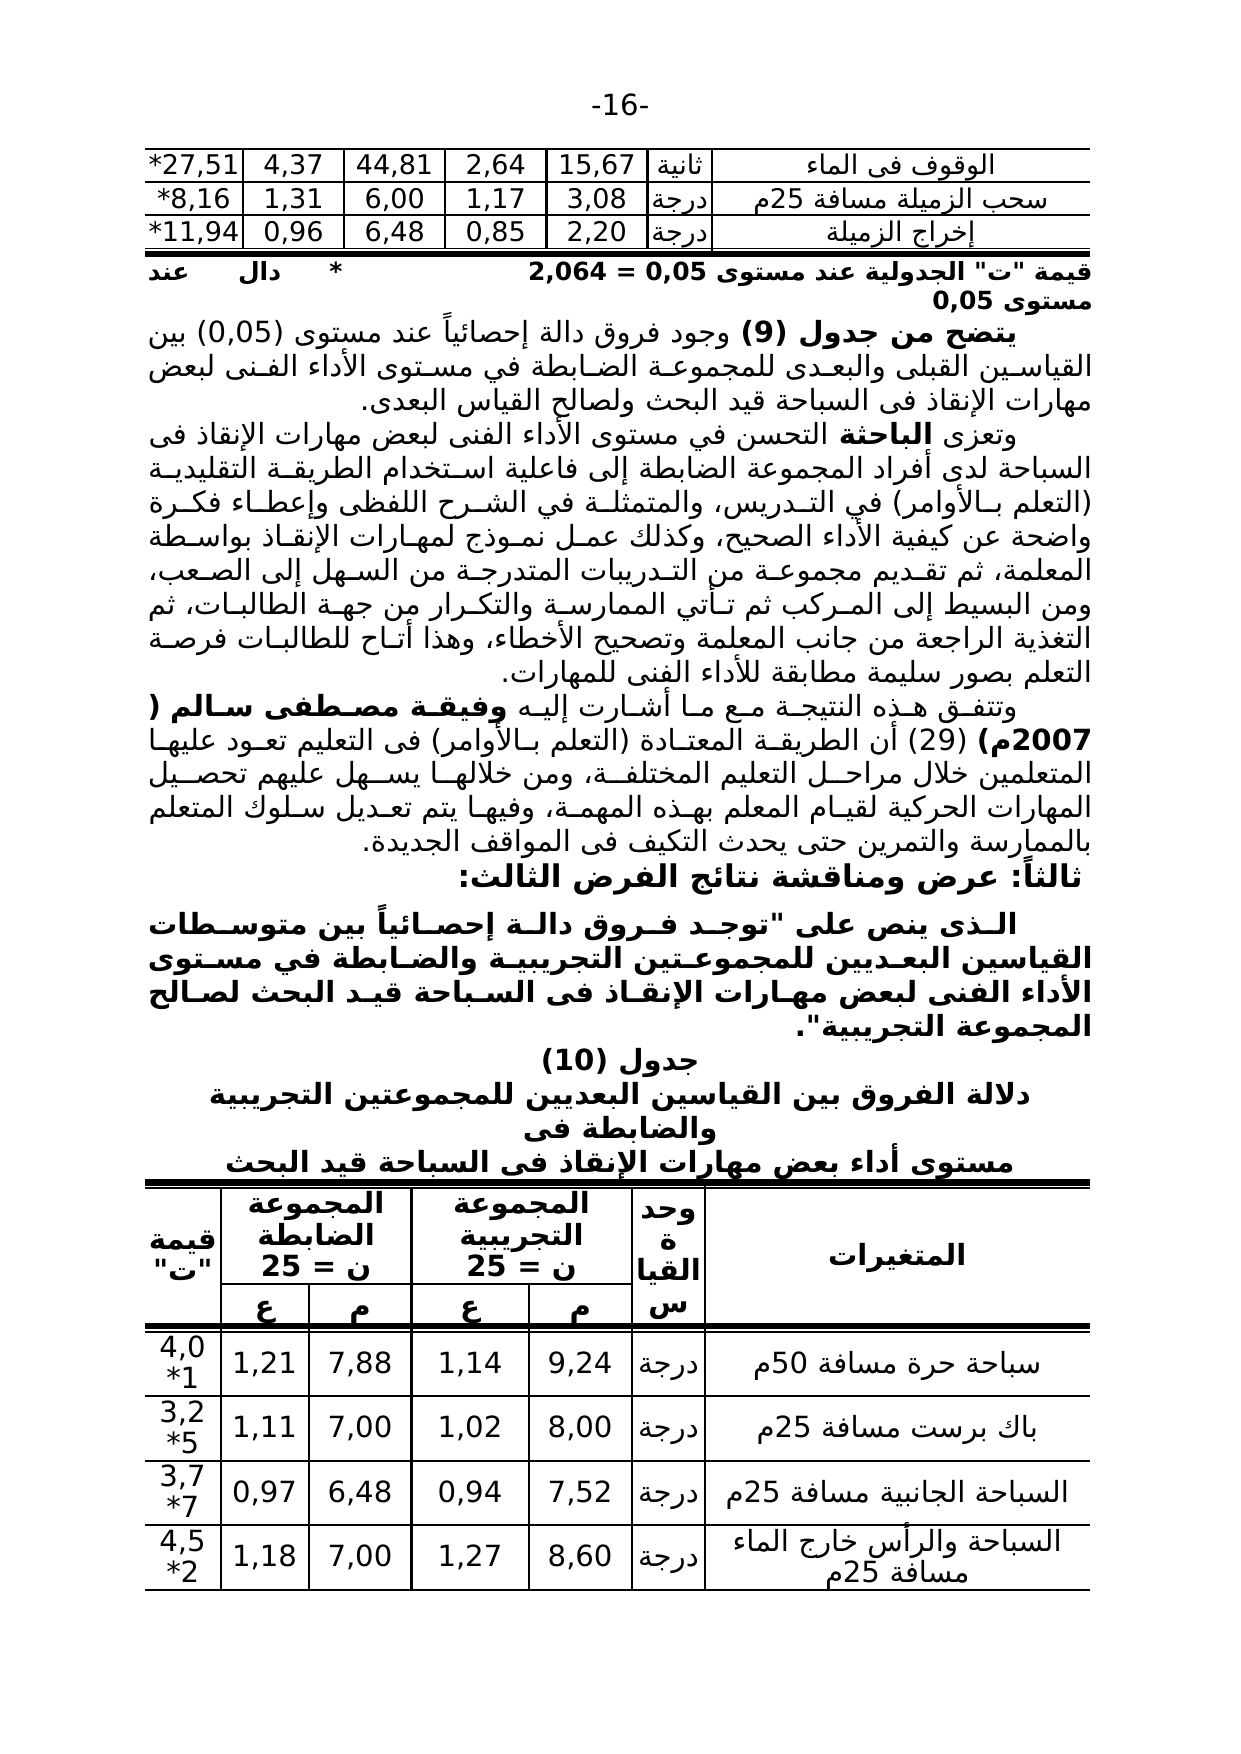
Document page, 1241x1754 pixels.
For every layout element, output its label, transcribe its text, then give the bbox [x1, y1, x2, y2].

table_cell درجة [633, 1397, 704, 1459]
table_cell 1,21 [222, 1333, 308, 1395]
table_cell 9,24 [530, 1333, 631, 1395]
table_cell 44,81 [345, 150, 444, 181]
table_cell درجة [649, 216, 711, 248]
table_cell 2,64 [446, 150, 545, 181]
text وتعزى الباحثة التحسن في مستوى الأداء الفنى لبعض مهارات الإنقاذ فى السباحة لدى أفراد المجموعة الضابطة إلى فاعلية استخدام الطريقة التقليدية (التعلم بالأوامر) في التدريس، والمتمثلة في الشرح اللفظى وإعطاء فكرة واضحة عن كيفية الأداء الصحيح، وكذلك عمل نموذج لمهارات الإنقاذ بواسطة المعلمة، ثم تقديم مجموعة من التدريبات المتدرجة من السهل إلى الصعب، ومن البسيط إلى المركب ثم تأتي الممارسة والتكرار من جهة الطالبات، ثم التغذية الراجعة من جانب المعلمة وتصحيح الأخطاء، وهذا أتاح للطالبات فرصة التعلم بصور سليمة مطابقة للأداء الفنى للمهارات. [148, 417, 1092, 689]
table_cell السباحة والرأس خارج الماء مسافة 25م [706, 1526, 1089, 1589]
table_cell السباحة الجانبية مسافة 25م [706, 1462, 1089, 1524]
table_header المجموعة التجريبية ن = 25 [413, 1189, 631, 1282]
table_cell 1,02 [413, 1397, 528, 1459]
table_cell درجة [649, 183, 711, 214]
table_header المتغيرات [706, 1189, 1089, 1323]
text قيمة "ت" الجدولية عند مستوى 0,05 = 2,064 * دال عند مستوى 0,05 [148, 257, 1092, 315]
table_cell درجة [633, 1462, 704, 1524]
table_cell إخراج الزميلة [713, 216, 1089, 248]
table_cell 8,00 [530, 1397, 631, 1459]
text جدول (10) [148, 1043, 1092, 1077]
table_cell 0,85 [446, 216, 545, 248]
table_cell م [310, 1285, 410, 1323]
text وتتفق هذه النتيجة مع ما أشارت إليه وفيقة مصطفى سالم (2007م) (29) أن الطريقة المعتادة (التعلم بالأوامر) فى التعليم تعود عليها المتعلمين خلال مراحل التعليم المختلفة، ومن خلالها يسهل عليهم تحصيل المهارات الحركية لقيام المعلم بهذه المهمة، وفيها يتم تعديل سلوك المتعلم بالممارسة والتمرين حتى يحدث التكيف فى المواقف الجديدة. [148, 689, 1092, 859]
table_cell الوقوف فى الماء [713, 150, 1089, 181]
text الذى ينص على "توجد فروق دالة إحصائياً بين متوسطات القياسين البعديين للمجموعتين التجريبية والضابطة في مستوى الأداء الفنى لبعض مهارات الإنقاذ فى السباحة قيد البحث لصالح المجموعة التجريبية". [148, 908, 1092, 1043]
table_cell 0,94 [413, 1462, 528, 1524]
table_cell 15,67 [548, 150, 646, 181]
table_cell 1,17 [446, 183, 545, 214]
table_header وحدة القياس [633, 1189, 704, 1323]
table_cell 27,51* [145, 150, 242, 181]
text دلالة الفروق بين القياسين البعديين للمجموعتين التجريبية والضابطة فى [148, 1077, 1092, 1145]
table_cell 1,11 [222, 1397, 308, 1459]
table_cell سباحة حرة مسافة 50م [706, 1333, 1089, 1395]
table_cell 6,48 [310, 1462, 410, 1524]
table_header المجموعة الضابطة ن = 25 [222, 1189, 410, 1282]
table_cell 7,00 [310, 1526, 410, 1589]
table_cell 3,25* [145, 1397, 220, 1459]
table_cell 1,18 [222, 1526, 308, 1589]
table_cell درجة [633, 1526, 704, 1589]
table_cell 4,52* [145, 1526, 220, 1589]
table_cell 0,96 [244, 216, 343, 248]
table_cell 7,52 [530, 1462, 631, 1524]
table_cell ع [222, 1285, 308, 1323]
table_cell سحب الزميلة مسافة 25م [713, 183, 1089, 214]
table_cell 11,94* [145, 216, 242, 248]
table_cell 3,08 [548, 183, 646, 214]
table_cell 4,01* [145, 1333, 220, 1395]
table_cell 0,97 [222, 1462, 308, 1524]
table_cell 6,48 [345, 216, 444, 248]
table_cell ع [413, 1285, 528, 1323]
text مستوى أداء بعض مهارات الإنقاذ فى السباحة قيد البحث [148, 1145, 1092, 1179]
text ثالثاً: عرض ومناقشة نتائج الفرض الثالث: [148, 859, 1092, 895]
table_cell 8,16* [145, 183, 242, 214]
table_cell درجة [633, 1333, 704, 1395]
table_cell 7,00 [310, 1397, 410, 1459]
table_cell 1,27 [413, 1526, 528, 1589]
table_cell 1,14 [413, 1333, 528, 1395]
text يتضح من جدول (9) وجود فروق دالة إحصائياً عند مستوى (0,05) بين القياسين القبلى والبعدى للمجموعة الضابطة في مستوى الأداء الفنى لبعض مهارات الإنقاذ فى السباحة قيد البحث ولصالح القياس البعدى. [148, 315, 1092, 417]
table_cell 2,20 [548, 216, 646, 248]
table_header قيمة "ت" [145, 1189, 220, 1323]
table_cell 1,31 [244, 183, 343, 214]
table_cell ثانية [649, 150, 711, 181]
table_cell 8,60 [530, 1526, 631, 1589]
table_cell 4,37 [244, 150, 343, 181]
table_cell 6,00 [345, 183, 444, 214]
table_cell 7,88 [310, 1333, 410, 1395]
table_cell باك برست مسافة 25م [706, 1397, 1089, 1459]
table_cell م [530, 1285, 631, 1323]
table_cell 3,77* [145, 1462, 220, 1524]
